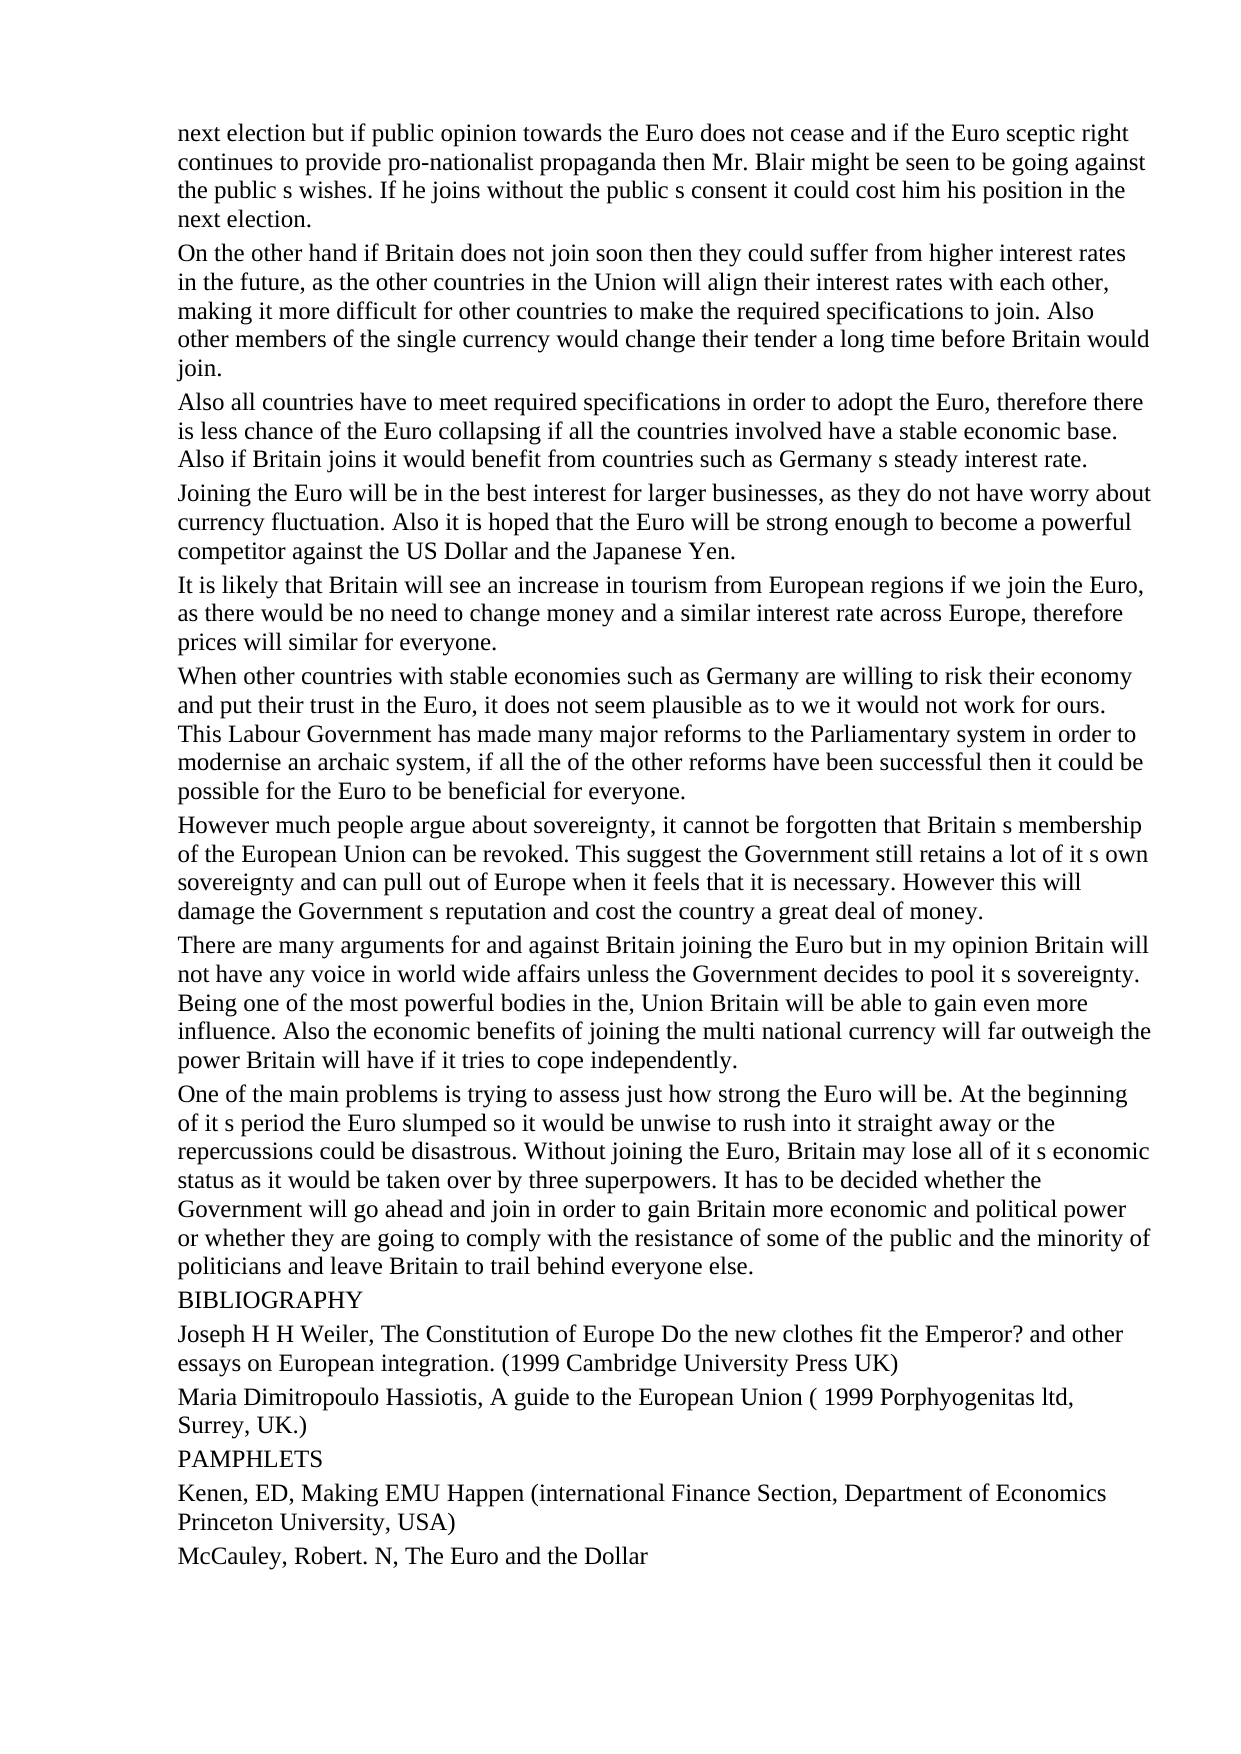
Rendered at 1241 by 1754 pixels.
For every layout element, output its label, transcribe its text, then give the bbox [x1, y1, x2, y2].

text Maria Dimitropoulo Hassiotis, A guide to the European Union ( 1999 Porphyogenitas ltd, Surrey, UK.) [177, 1382, 1152, 1439]
text When other countries with stable economies such as Germany are willing to risk their economy and put their trust in the Euro, it does not seem plausible as to we it would not work for ours. This Labour Government has made many major reforms to the Parliamentary system in order to modernise an archaic system, if all the of the other reforms have been successful then it could be possible for the Euro to be beneficial for everyone. [177, 661, 1152, 805]
text One of the main problems is trying to assess just how strong the Euro will be. At the beginning of it s period the Euro slumped so it would be unwise to rush into it straight away or the repercussions could be disastrous. Without joining the Euro, Britain may lose all of it s economic status as it would be taken over by three superpowers. It has to be decided whether the Government will go ahead and join in order to gain Britain more economic and political power or whether they are going to comply with the resistance of some of the public and the minority of politicians and leave Britain to trail behind everyone else. [177, 1079, 1152, 1280]
text BIBLIOGRAPHY [177, 1285, 1152, 1314]
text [177, 118, 1152, 233]
text On the other hand if Britain does not join soon then they could suffer from higher interest rates in the future, as the other countries in the Union will align their interest rates with each other, making it more difficult for other countries to make the required specifications to join. Also other members of the single currency would change their tender a long time before Britain would join. [177, 238, 1152, 382]
text Also all countries have to meet required specifications in order to adopt the Euro, therefore there is less chance of the Euro collapsing if all the countries involved have a stable economic base. Also if Britain joins it would benefit from countries such as Germany s steady interest rate. [177, 387, 1152, 473]
text McCauley, Robert. N, The Euro and the Dollar [177, 1541, 1152, 1569]
text There are many arguments for and against Britain joining the Euro but in my opinion Britain will not have any voice in world wide affairs unless the Government decides to pool it s sovereignty. Being one of the most powerful bodies in the, Union Britain will be able to gain even more influence. Also the economic benefits of joining the multi national currency will far outweigh the power Britain will have if it tries to cope independently. [177, 930, 1152, 1074]
text PAMPHLETS [177, 1444, 1152, 1473]
text Joseph H H Weiler, The Constitution of Europe Do the new clothes fit the Emperor? and other essays on European integration. (1999 Cambridge University Press UK) [177, 1319, 1152, 1377]
text It is likely that Britain will see an increase in tourism from European regions if we join the Euro, as there would be no need to change money and a similar interest rate across Europe, therefore prices will similar for everyone. [177, 570, 1152, 656]
text Joining the Euro will be in the best interest for larger businesses, as they do not have worry about currency fluctuation. Also it is hoped that the Euro will be strong enough to become a powerful competitor against the US Dollar and the Japanese Yen. [177, 478, 1152, 565]
text Kenen, ED, Making EMU Happen (international Finance Section, Department of Economics Princeton University, USA) [177, 1478, 1152, 1536]
text However much people argue about sovereignty, it cannot be forgotten that Britain s membership of the European Union can be revoked. This suggest the Government still retains a lot of it s own sovereignty and can pull out of Europe when it feels that it is necessary. However this will damage the Government s reputation and cost the country a great deal of money. [177, 810, 1152, 925]
